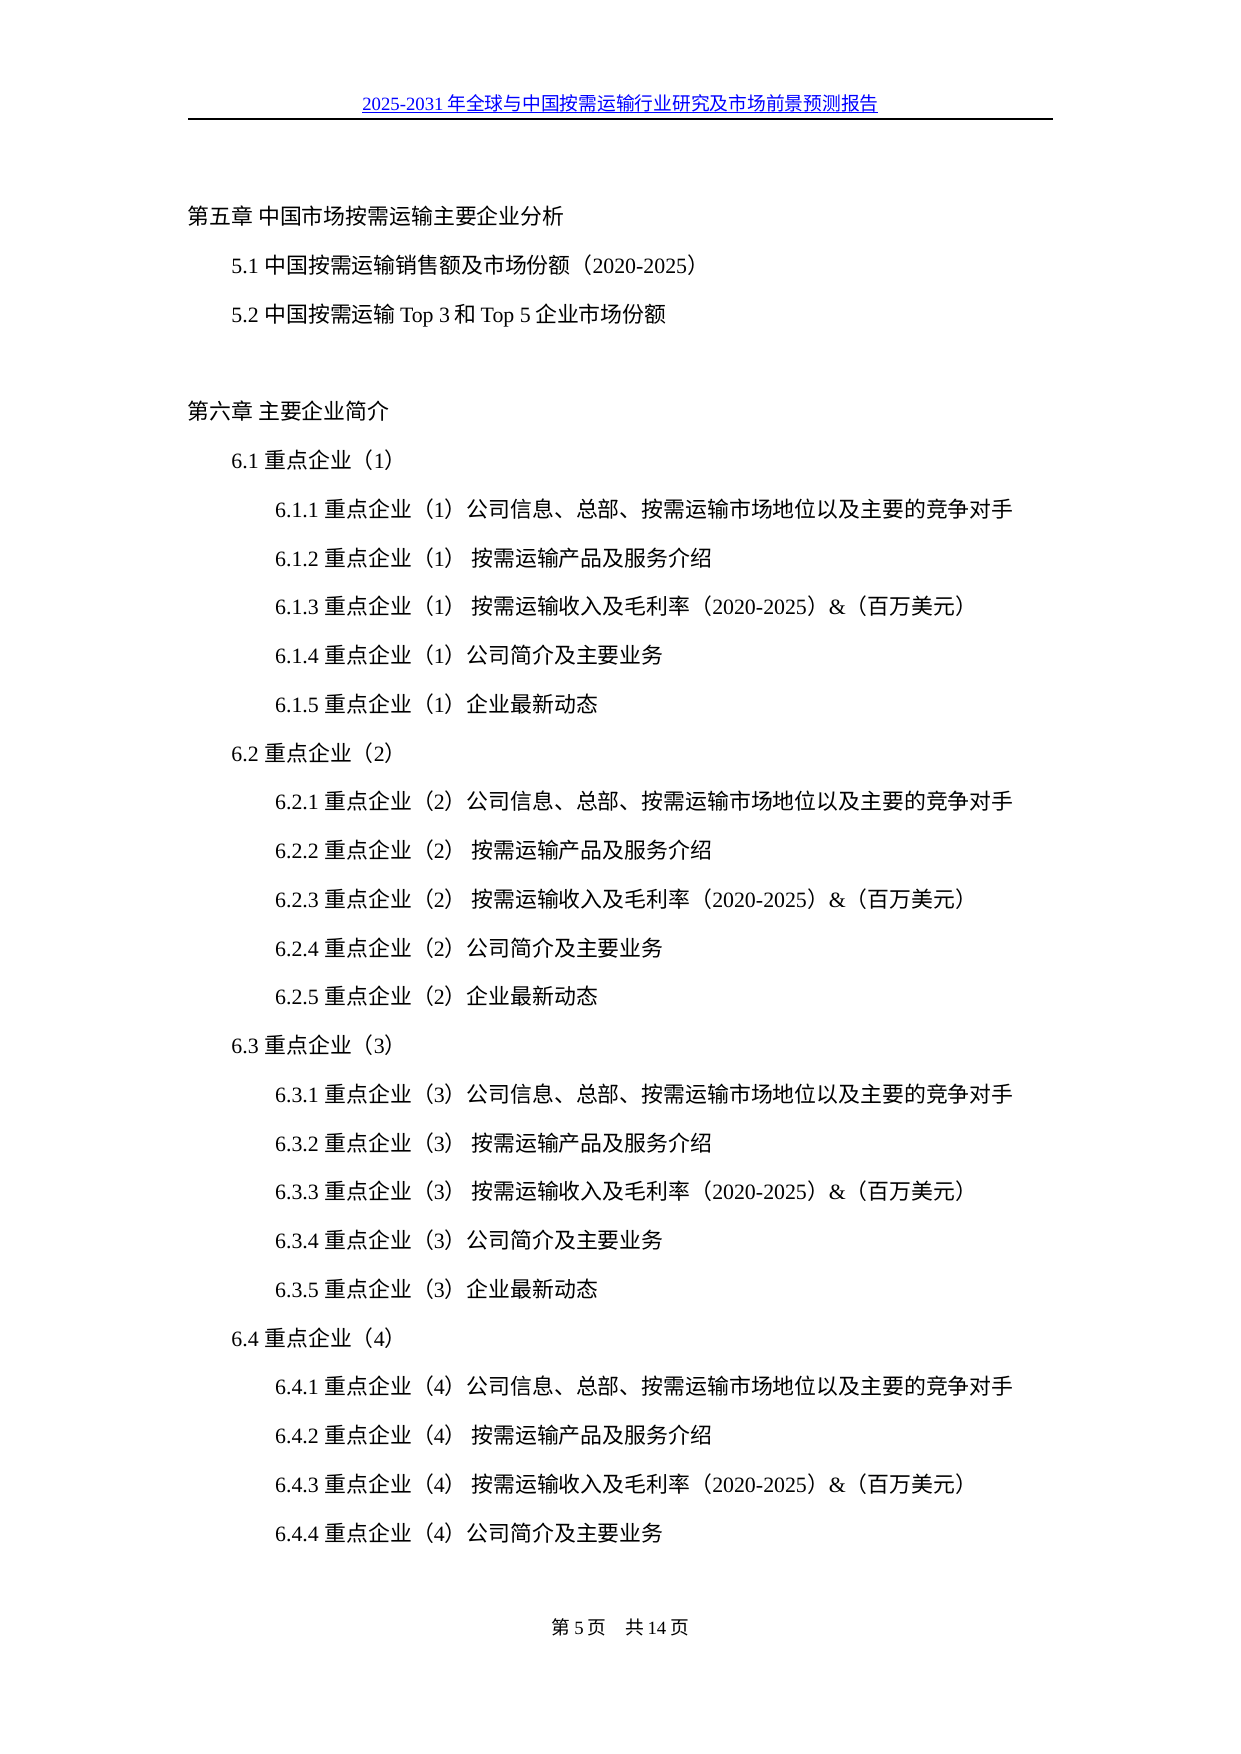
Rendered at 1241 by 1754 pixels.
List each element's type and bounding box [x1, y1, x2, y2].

text [187, 150, 1053, 1548]
